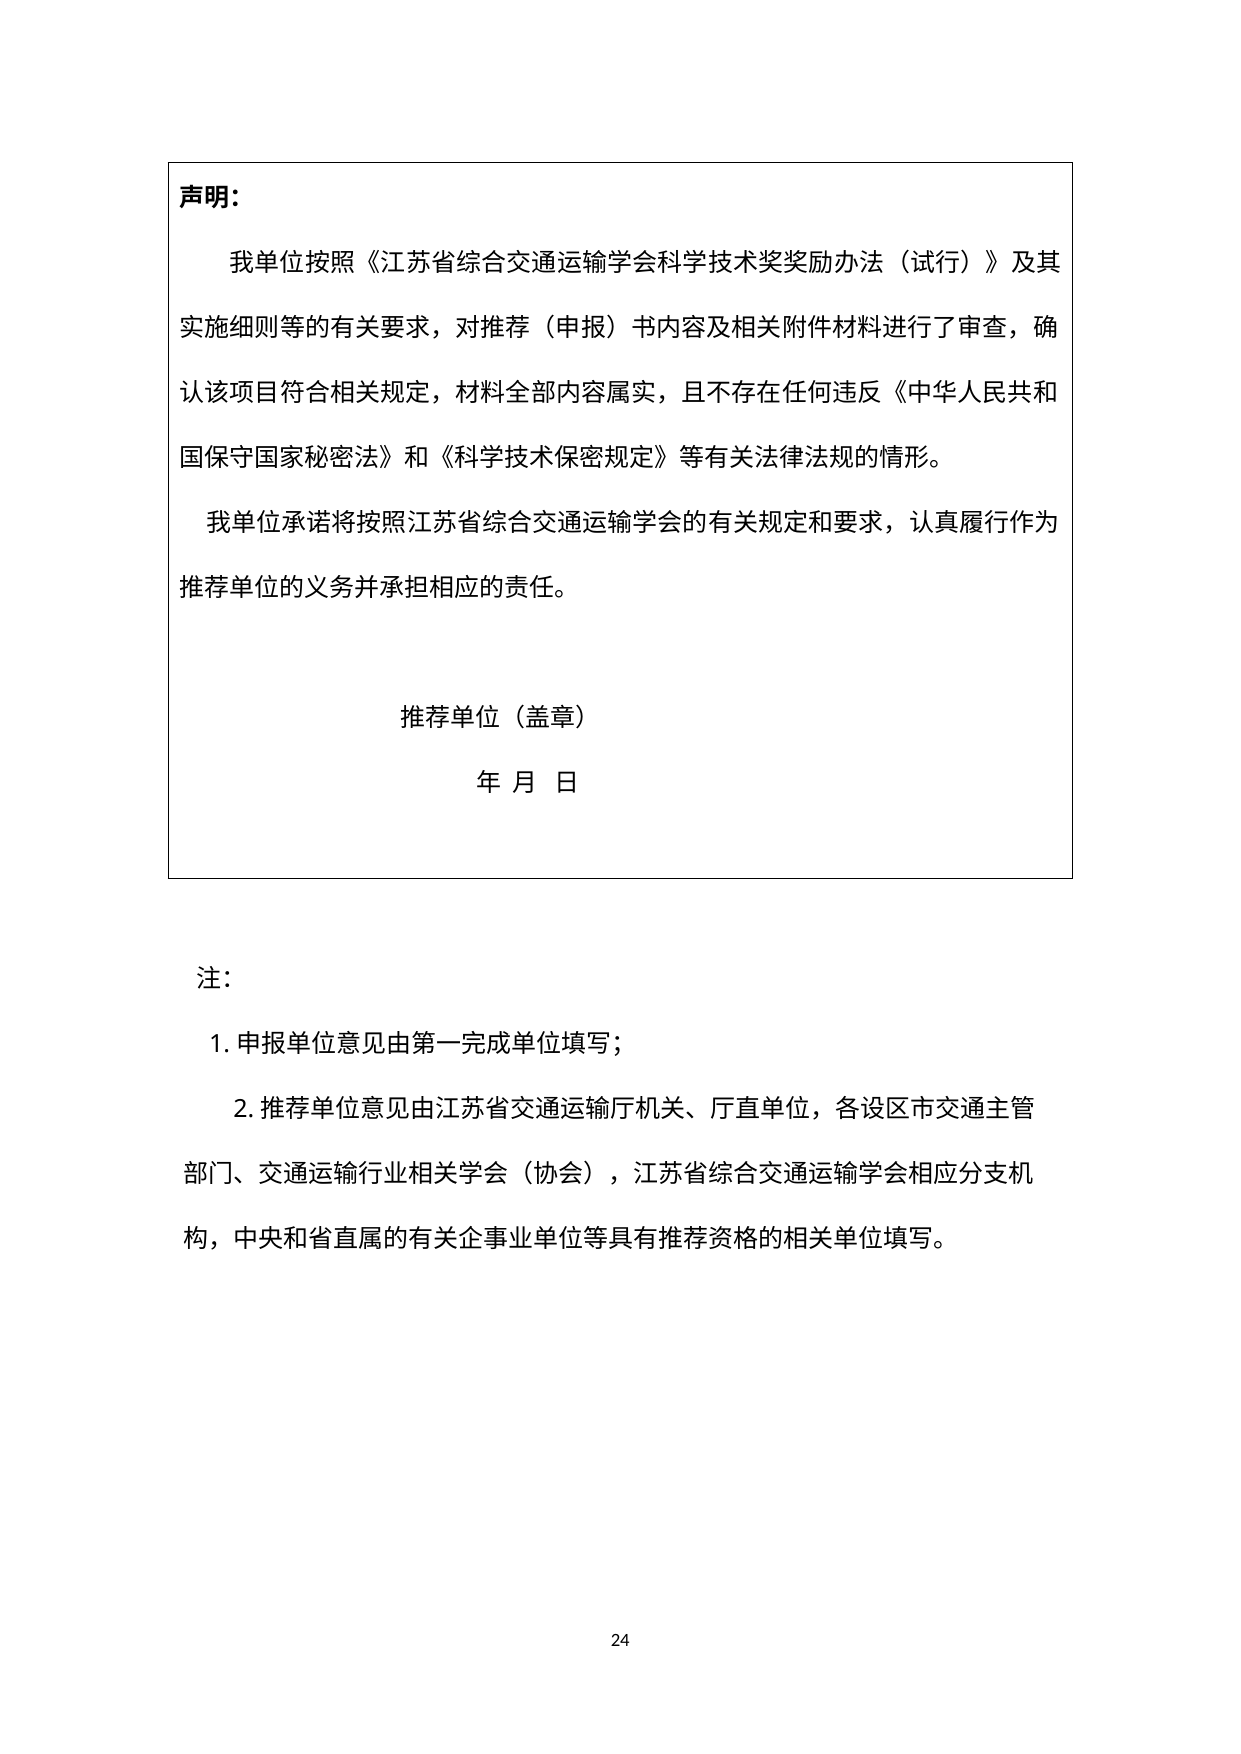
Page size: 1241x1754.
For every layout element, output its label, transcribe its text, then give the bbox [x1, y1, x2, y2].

table_cell 声明： 我单位按照《江苏省综合交通运输学会科学技术奖奖励办法（试行）》及其实施细则等的有关要求，对推荐（申报）书内容及相关附件材料进行了审查，确认该项目符合相关规定，材料全部内容属实，且不存在任何违反《中华人民共和国保守国家秘密法》和《科学技术保密规定》等有关法律法规的情形。 我单位承诺将按照江苏省综合交通运输学会的有关规定和要求，认真履行作为推荐单位的义务并承担相应的责任。 推荐单位（盖章） 年 月 日 [169, 163, 1072, 878]
text 注： [183, 944, 1057, 1009]
text 2. 推荐单位意见由江苏省交通运输厅机关、厅直单位，各设区市交通主管部门、交通运输行业相关学会（协会），江苏省综合交通运输学会相应分支机构，中央和省直属的有关企事业单位等具有推荐资格的相关单位填写。 [183, 1074, 1057, 1269]
text 1. 申报单位意见由第一完成单位填写； [183, 1009, 1057, 1074]
